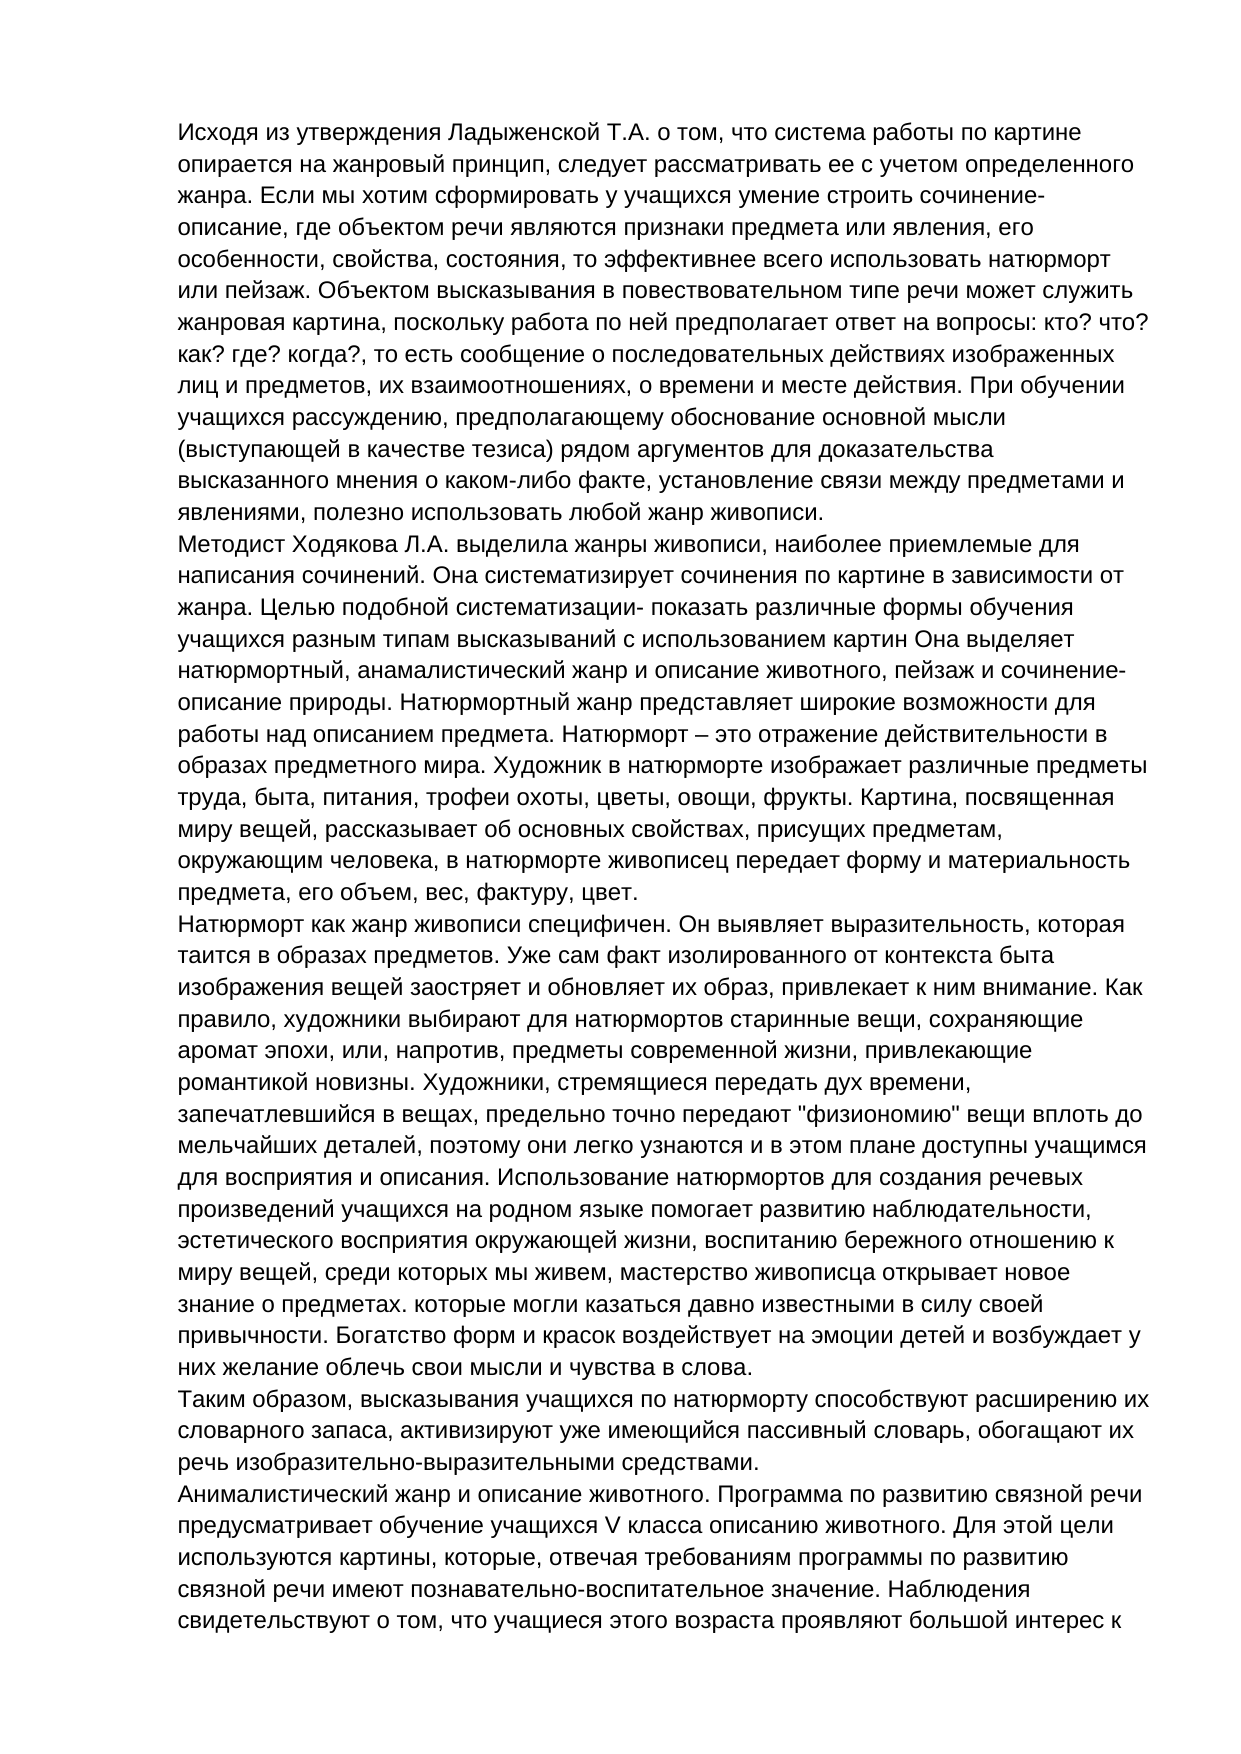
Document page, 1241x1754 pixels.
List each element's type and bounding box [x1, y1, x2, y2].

text [177, 118, 1152, 1634]
